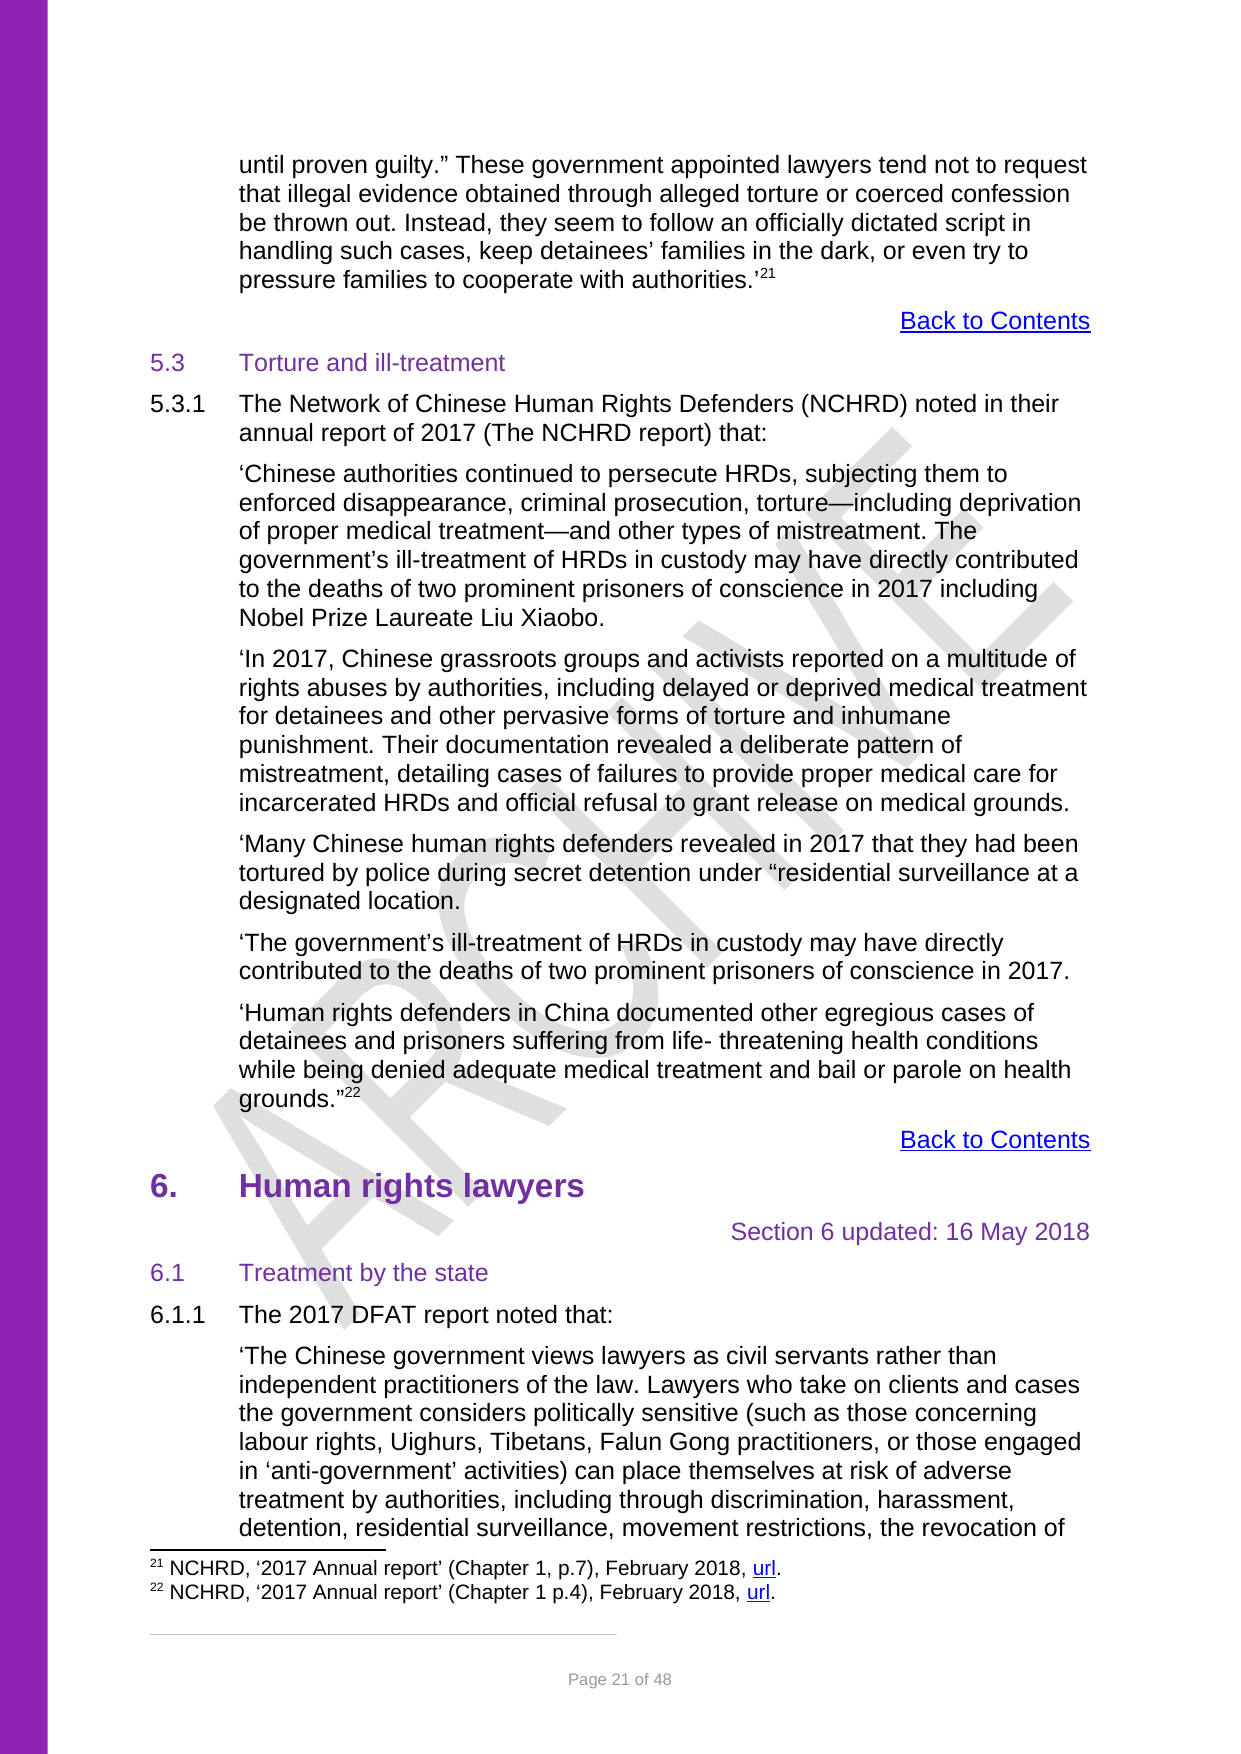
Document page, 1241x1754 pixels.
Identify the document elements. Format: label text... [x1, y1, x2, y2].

list The 2017 DFAT report noted that: [150, 1300, 1090, 1328]
list ‘Chinese authorities continued to persecute HRDs, subjecting them to enforced disappearance, criminal prosecution, torture—including deprivation of proper medical treatment—and other types of mistreatment. The government’s ill-treatment of HRDs in custody may have directly contributed to the deaths of two prominent prisoners of conscience in 2017 including Nobel Prize Laureate Liu Xiaobo. [239, 459, 1090, 631]
subtitle Torture and ill-treatment [150, 347, 1090, 376]
list Back to Contents [239, 1125, 1090, 1154]
list ‘Many Chinese human rights defenders revealed in 2017 that they had been tortured by police during secret detention under “residential surveillance at a designated location. [239, 829, 1090, 915]
list ‘The government’s ill-treatment of HRDs in custody may have directly contributed to the deaths of two prominent prisoners of conscience in 2017. [239, 927, 1090, 985]
list The Network of Chinese Human Rights Defenders (NCHRD) noted in their annual report of 2017 (The NCHRD report) that: [150, 389, 1090, 446]
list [239, 150, 1090, 294]
subtitle Human rights lawyers [150, 1166, 1090, 1205]
subtitle Treatment by the state [150, 1258, 1090, 1287]
list Back to Contents [239, 306, 1090, 335]
list ‘Human rights defenders in China documented other egregious cases of detainees and prisoners suffering from life- threatening health conditions while being denied adequate medical treatment and bail or parole on health grounds.” [239, 997, 1090, 1112]
text Section 6 updated: 16 May 2018 [150, 1217, 1090, 1246]
list ‘In 2017, Chinese grassroots groups and activists reported on a multitude of rights abuses by authorities, including delayed or deprived medical treatment for detainees and other pervasive forms of torture and inhumane punishment. Their documentation revealed a deliberate pattern of mistreatment, detailing cases of failures to provide proper medical care for incarcerated HRDs and official refusal to grant release on medical grounds. [239, 644, 1090, 816]
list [239, 1341, 1090, 1542]
